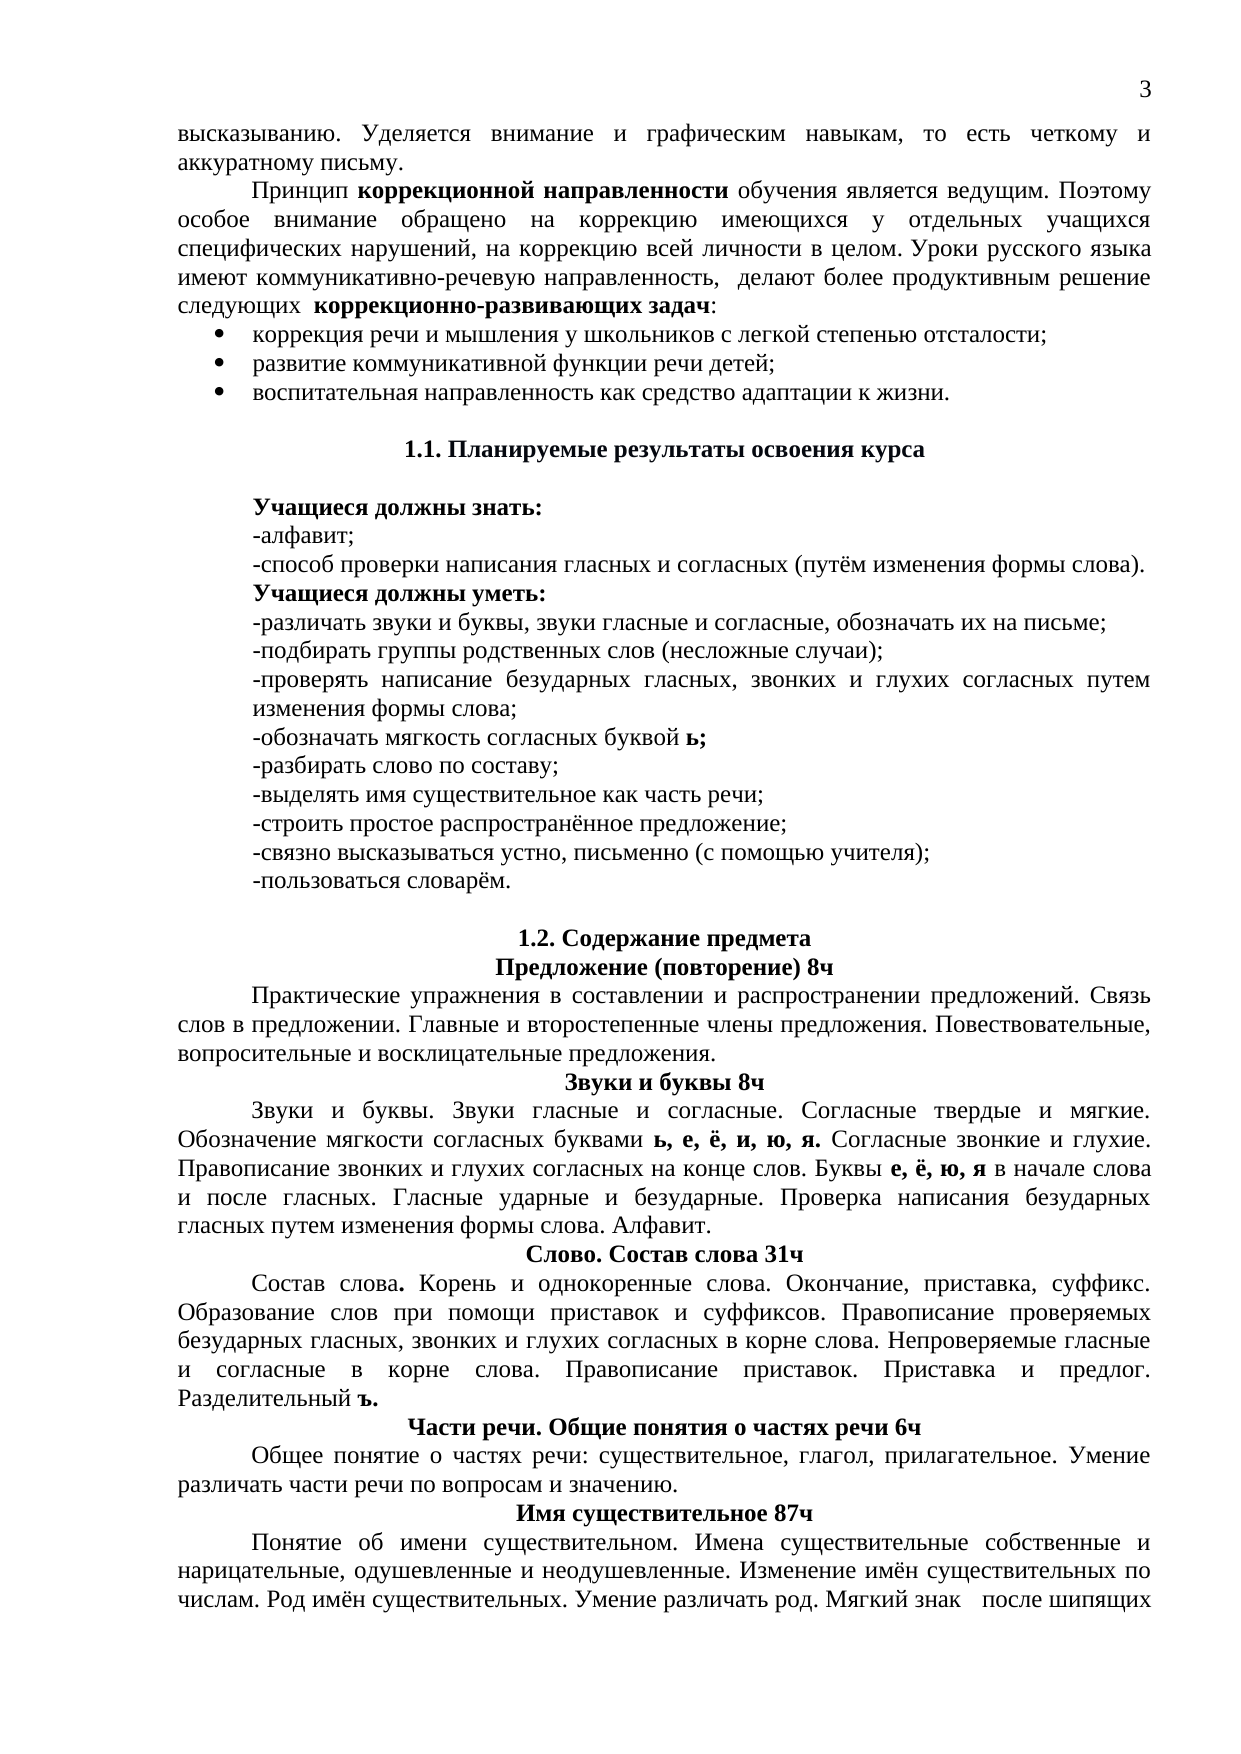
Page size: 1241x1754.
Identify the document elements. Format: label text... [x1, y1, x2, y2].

list Учащиеся должны уметь: [252, 578, 1152, 607]
list -различать звуки и буквы, звуки гласные и согласные, обозначать их на письме; [252, 607, 1152, 636]
list -способ проверки написания гласных и согласных (путём изменения формы слова). [252, 549, 1152, 578]
text Имя существительное 87ч [177, 1498, 1152, 1527]
list -проверять написание безударных гласных, звонких и глухих согласных путем изменения формы слова; [252, 664, 1152, 722]
list воспитательная направленность как средство адаптации к жизни. [215, 377, 1152, 406]
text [177, 118, 1152, 176]
list -пользоваться словарём. [252, 866, 1152, 894]
list развитие коммуникативной функции речи детей; [215, 348, 1152, 377]
text Предложение (повторение) 8ч [177, 952, 1152, 981]
list -обозначать мягкость согласных буквой ь; [252, 722, 1152, 751]
list -подбирать группы родственных слов (несложные случаи); [252, 636, 1152, 664]
text Звуки и буквы. Звуки гласные и согласные. Согласные твердые и мягкие. Обозначение мягкости согласных буквами ь, е, ё, и, ю, я. Согласные звонкие и глухие. Правописание звонких и глухих согласных на конце слов. Буквы е, ё, ю, я в начале слова и после гласных. Гласные ударные и безударные. Проверка написания безударных гласных путем изменения формы слова. Алфавит. [177, 1096, 1152, 1239]
list коррекция речи и мышления у школьников с легкой степенью отсталости; [215, 319, 1152, 348]
list -связно высказываться устно, письменно (с помощью учителя); [252, 837, 1152, 866]
text Общее понятие о частях речи: существительное, глагол, прилагательное. Умение различать части речи по вопросам и значению. [177, 1441, 1152, 1498]
list -алфавит; [252, 521, 1152, 549]
list Учащиеся должны знать: [252, 492, 1152, 521]
text Слово. Состав слова 31ч [177, 1239, 1152, 1268]
list -строить простое распространённое предложение; [252, 808, 1152, 837]
text Звуки и буквы 8ч [177, 1067, 1152, 1096]
text Части речи. Общие понятия о частях речи 6ч [177, 1412, 1152, 1441]
text 1.2. Содержание предмета [177, 923, 1152, 952]
text Практические упражнения в составлении и распространении предложений. Связь слов в предложении. Главные и второстепенные члены предложения. Повествовательные, вопросительные и восклицательные предложения. [177, 981, 1152, 1067]
list -выделять имя существительное как часть речи; [252, 779, 1152, 808]
text Состав слова. Корень и однокоренные слова. Окончание, приставка, суффикс. Образование слов при помощи приставок и суффиксов. Правописание проверяемых безударных гласных, звонких и глухих согласных в корне слова. Непроверяемые гласные и согласные в корне слова. Правописание приставок. Приставка и предлог. Разделительный ъ. [177, 1268, 1152, 1412]
list -разбирать слово по составу; [252, 751, 1152, 779]
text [177, 1527, 1152, 1613]
text Принцип коррекционной направленности обучения является ведущим. Поэтому особое внимание обращено на коррекцию имеющихся у отдельных учащихся специфических нарушений, на коррекцию всей личности в целом. Уроки русского языка имеют коммуникативно-речевую направленность, делают более продуктивным решение следующих коррекционно-развивающих задач: [177, 176, 1152, 319]
text 1.1. Планируемые результаты освоения курса [177, 434, 1152, 463]
